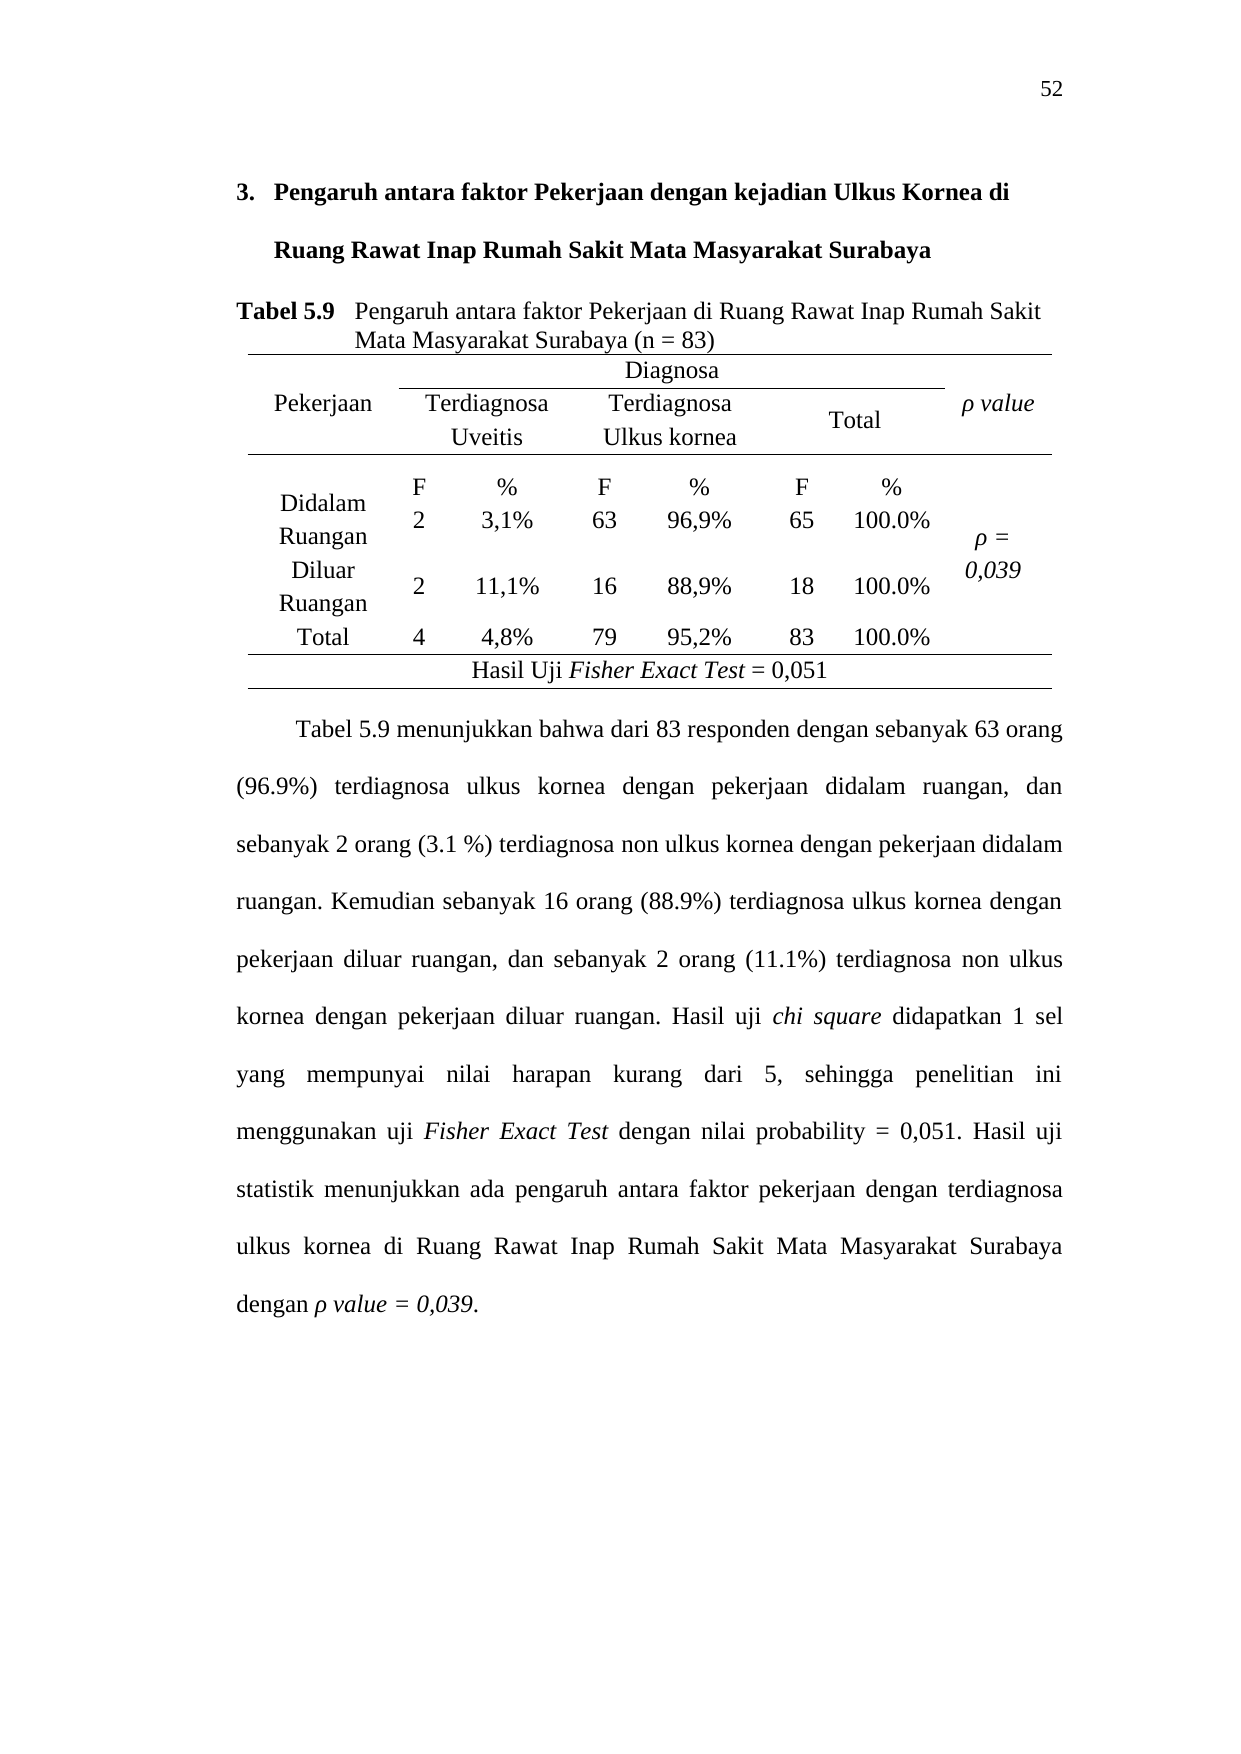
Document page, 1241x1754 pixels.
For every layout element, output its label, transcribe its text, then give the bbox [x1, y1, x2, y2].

table_cell 4 [399, 621, 439, 654]
table_header Pekerjaan [248, 355, 398, 454]
table_header ρ value [945, 355, 1052, 454]
table_cell 11,1% [439, 554, 575, 621]
table_cell Didalam Ruangan [248, 455, 398, 554]
table_cell Terdiagnosa Ulkus kornea [575, 389, 765, 454]
table_cell 100.0% [839, 621, 945, 654]
table_cell 2 [399, 554, 439, 621]
table_cell Total [765, 389, 945, 454]
table_cell 100.0% [839, 554, 945, 621]
table_cell 4,8% [439, 621, 575, 654]
table_cell % 100.0% [839, 455, 945, 554]
text Tabel 5.9 menunjukkan bahwa dari 83 responden dengan sebanyak 63 orang (96.9%) terdiagnosa ulkus kornea dengan pekerjaan didalam ruangan, dan sebanyak 2 orang (3.1 %) terdiagnosa non ulkus kornea dengan pekerjaan didalam ruangan. Kemudian sebanyak 16 orang (88.9%) terdiagnosa ulkus kornea dengan pekerjaan diluar ruangan, dan sebanyak 2 orang (11.1%) terdiagnosa non ulkus kornea dengan pekerjaan diluar ruangan. Hasil uji chi square didapatkan 1 sel yang mempunyai nilai harapan kurang dari 5, sehingga penelitian ini menggunakan uji Fisher Exact Test dengan nilai probability = 0,051. Hasil uji statistik menunjukkan ada pengaruh antara faktor pekerjaan dengan terdiagnosa ulkus kornea di Ruang Rawat Inap Rumah Sakit Mata Masyarakat Surabaya dengan ρ value = 0,039. [236, 714, 1063, 1318]
subtitle Tabel 5.9 Pengaruh antara faktor Pekerjaan di Ruang Rawat Inap Rumah Sakit Mata Masyarakat Surabaya (n = 83) [236, 296, 1063, 354]
table_cell ρ = 0,039 [945, 455, 1052, 654]
table_cell % 96,9% [634, 455, 765, 554]
table_cell Hasil Uji Fisher Exact Test = 0,051 [248, 655, 1052, 688]
list Pengaruh antara faktor Pekerjaan dengan kejadian Ulkus Kornea di Ruang Rawat Inap Rumah Sakit Mata Masyarakat Surabaya [236, 177, 1063, 263]
table_cell F 2 [399, 455, 439, 554]
table_cell % 3,1% [439, 455, 575, 554]
table_cell F 65 [765, 455, 838, 554]
table_cell 83 [765, 621, 838, 654]
table_cell 18 [765, 554, 838, 621]
table_cell 88,9% [634, 554, 765, 621]
table_cell F 63 [575, 455, 634, 554]
table_cell 95,2% [634, 621, 765, 654]
table_cell 79 [575, 621, 634, 654]
table_cell Total [248, 621, 398, 654]
table_cell 16 [575, 554, 634, 621]
table_cell Terdiagnosa Uveitis [399, 389, 575, 454]
table_cell Diluar Ruangan [248, 554, 398, 621]
table_header Diagnosa [399, 355, 945, 387]
